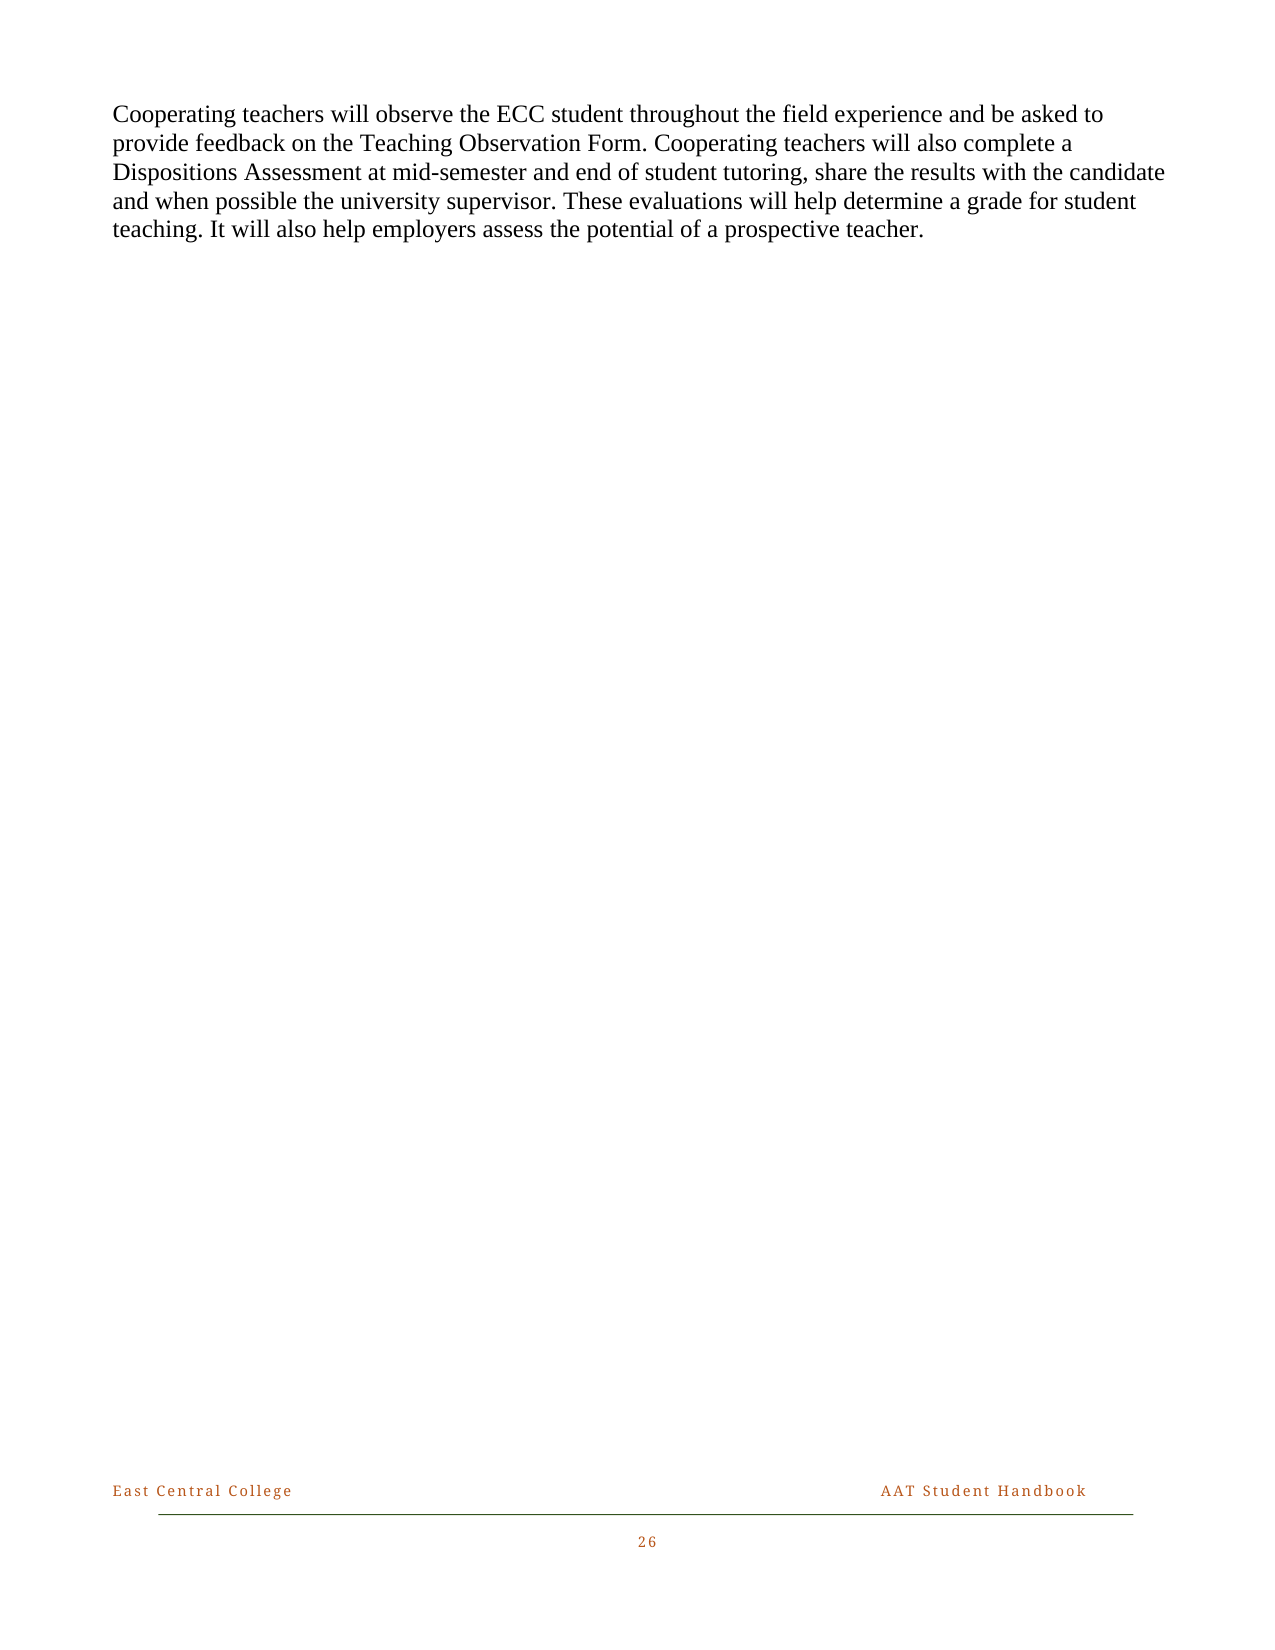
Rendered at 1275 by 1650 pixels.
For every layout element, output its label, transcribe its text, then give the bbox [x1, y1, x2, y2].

text Cooperating teachers will observe the ECC student throughout the field experience and be asked to provide feedback on the Teaching Observation Form. Cooperating teachers will also complete a Dispositions Assessment at mid-semester and end of student tutoring, share the results with the candidate and when possible the university supervisor. These evaluations will help determine a grade for student teaching. It will also help employers assess the potential of a prospective teacher. [112, 99, 1181, 243]
